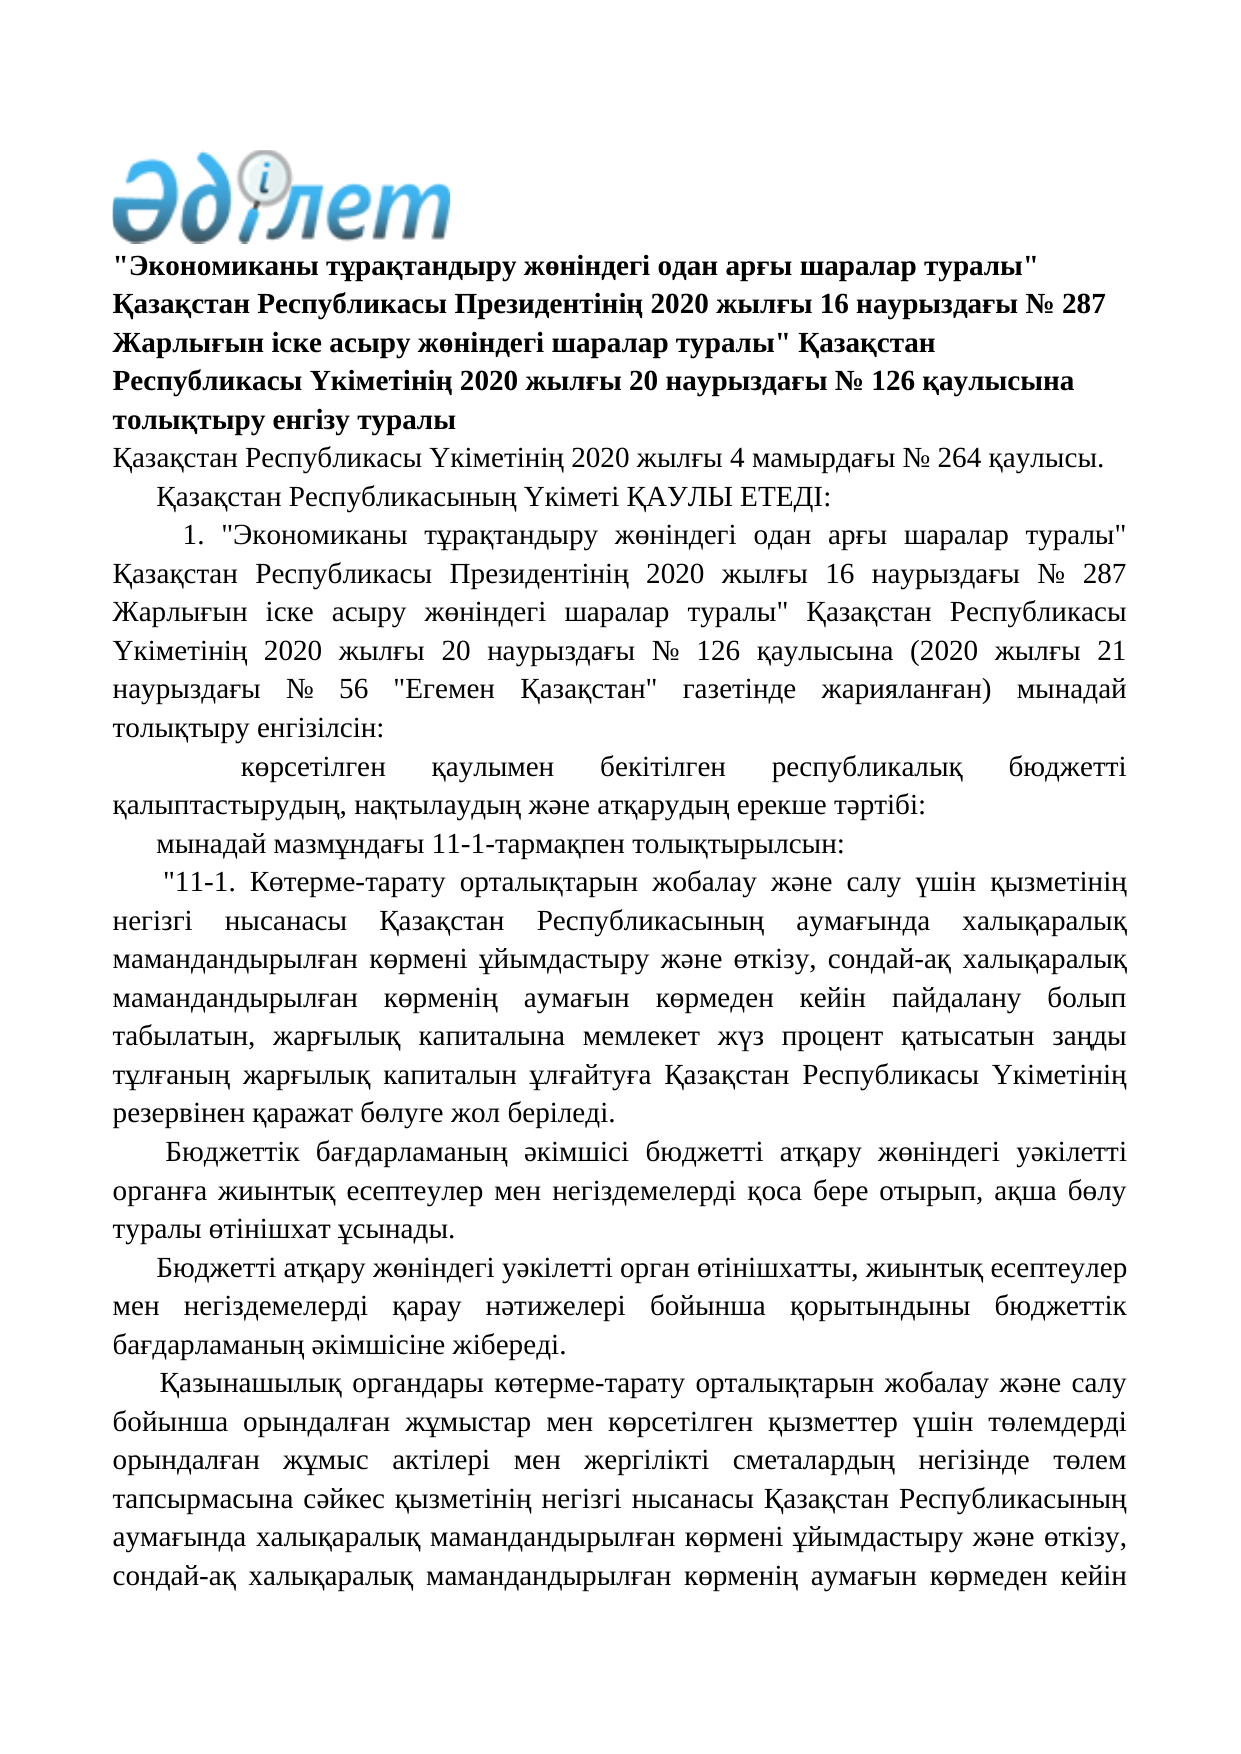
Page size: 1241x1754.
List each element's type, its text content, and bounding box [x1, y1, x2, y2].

picture [112, 150, 451, 244]
text "Экономиканы тұрақтандыру жөніндегі одан арғы шаралар туралы" Қазақстан Республикасы Президентінің 2020 жылғы 16 наурыздағы № 287 Жарлығын іске асыру жөніндегі шаралар туралы" Қазақстан Республикасы Үкіметінің 2020 жылғы 20 наурыздағы № 126 қаулысына толықтыру енгізу туралы [112, 248, 1128, 435]
text Қазақстан Республикасының Үкіметі ҚАУЛЫ ЕТЕДІ: [112, 479, 1128, 512]
text мынадай мазмұндағы 11-1-тармақпен толықтырылсын: [112, 826, 1128, 859]
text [112, 1365, 1128, 1592]
text көрсетілген қаулымен бекітілген республикалық бюджетті қалыптастырудың, нақтылаудың және атқарудың ерекше тәртібі: [112, 749, 1128, 821]
text Қазақстан Республикасы Үкіметінің 2020 жылғы 4 мамырдағы № 264 қаулысы. [112, 440, 1128, 474]
text Бюджетті атқару жөніндегі уәкілетті орган өтінішхатты, жиынтық есептеулер мен негіздемелерді қарау нәтижелері бойынша қорытындыны бюджеттік бағдарламаның әкімшісіне жібереді. [112, 1250, 1128, 1360]
text "11-1. Көтерме-тарату орталықтарын жобалау және салу үшін қызметінің негізгі нысанасы Қазақстан Республикасының аумағында халықаралық мамандандырылған көрмені ұйымдастыру және өткізу, сондай-ақ халықаралық мамандандырылған көрменің аумағын көрмеден кейін пайдалану болып табылатын, жарғылық капиталына мемлекет жүз процент қатысатын заңды тұлғаның жарғылық капиталын ұлғайтуға Қазақстан Республикасы Үкіметінің резервінен қаражат бөлуге жол беріледі. [112, 864, 1128, 1129]
text 1. "Экономиканы тұрақтандыру жөніндегі одан арғы шаралар туралы" Қазақстан Республикасы Президентінің 2020 жылғы 16 наурыздағы № 287 Жарлығын іске асыру жөніндегі шаралар туралы" Қазақстан Республикасы Үкіметінің 2020 жылғы 20 наурыздағы № 126 қаулысына (2020 жылғы 21 наурыздағы № 56 "Егемен Қазақстан" газетінде жарияланған) мынадай толықтыру енгізілсін: [112, 517, 1128, 744]
text Бюджеттік бағдарламаның әкімшісі бюджетті атқару жөніндегі уәкілетті органға жиынтық есептеулер мен негіздемелерді қоса бере отырып, ақша бөлу туралы өтінішхат ұсынады. [112, 1134, 1128, 1245]
